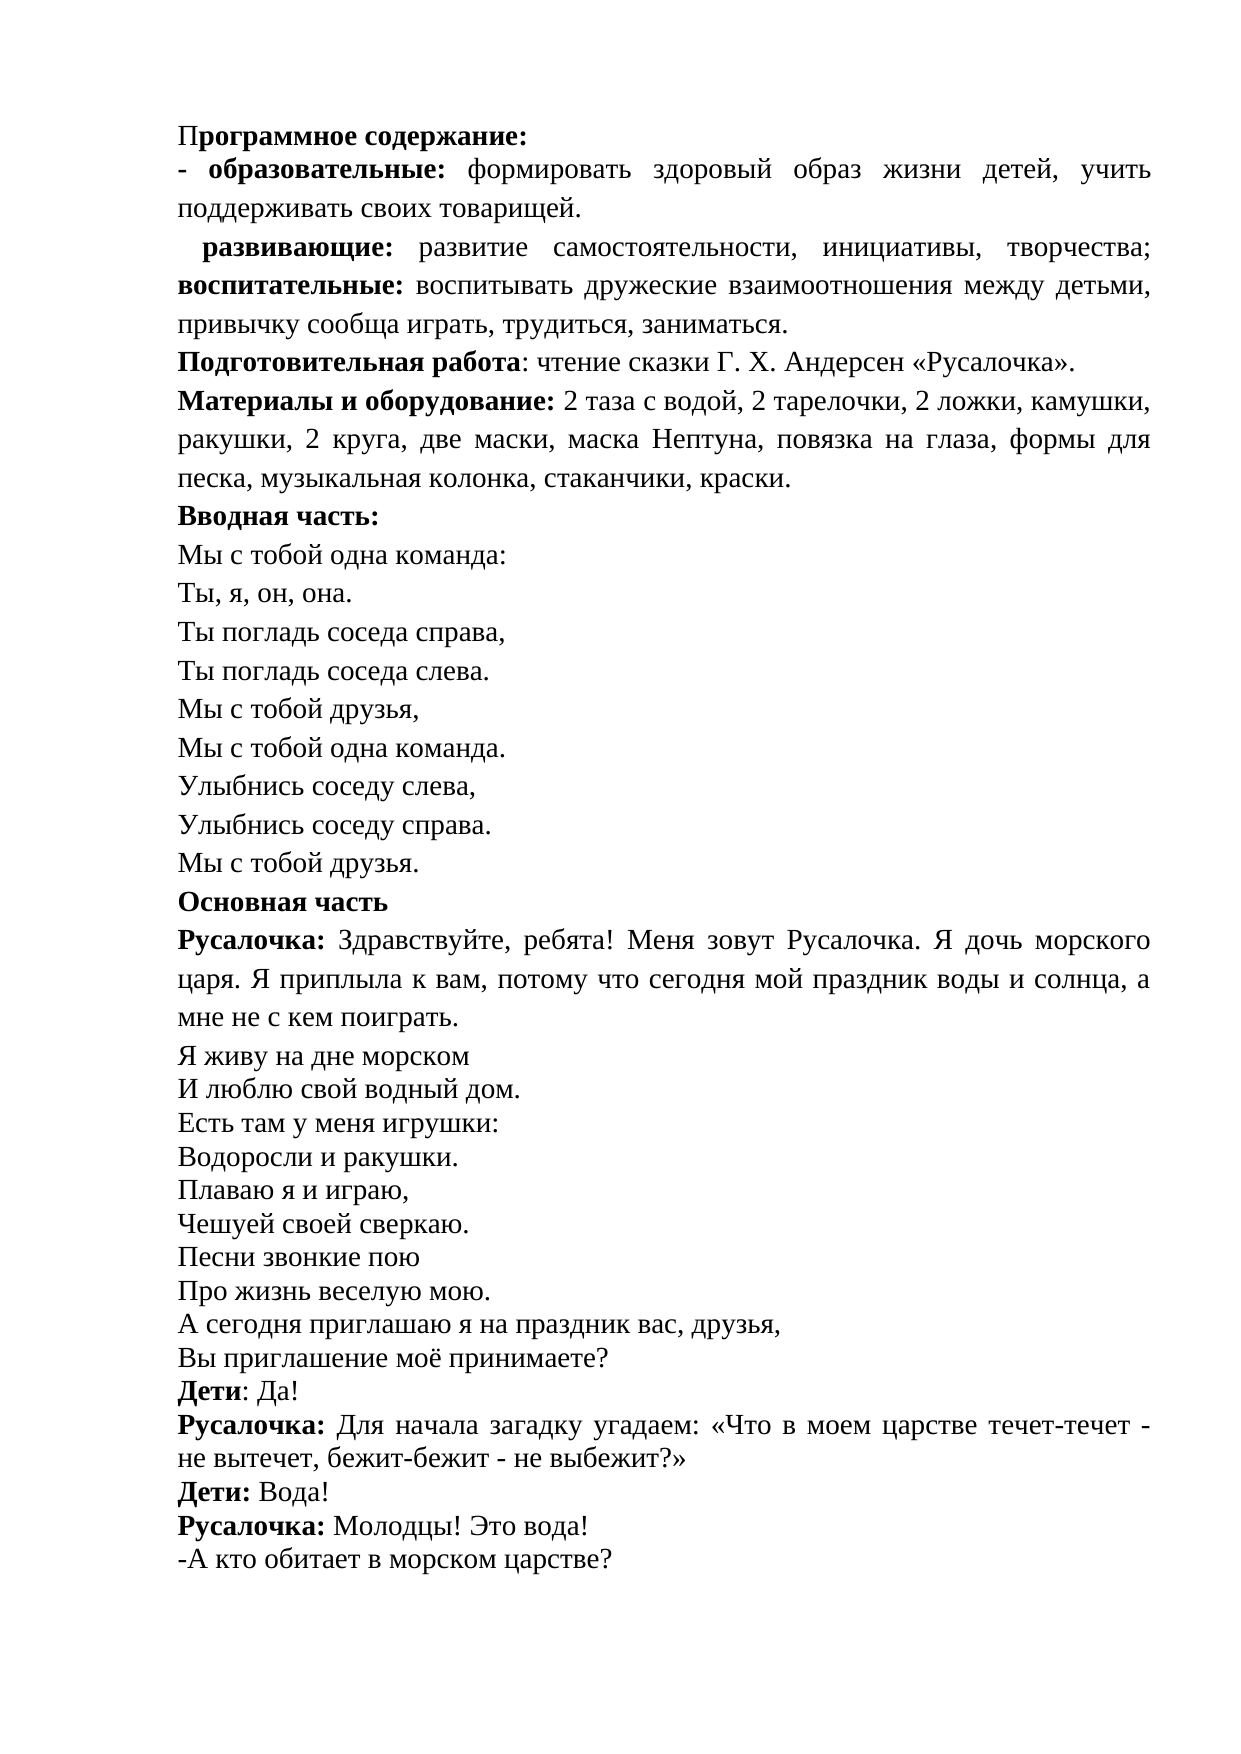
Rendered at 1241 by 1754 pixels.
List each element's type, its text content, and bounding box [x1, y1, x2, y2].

text Вводная часть: [177, 498, 1152, 532]
text Чешуей своей сверкаю. [177, 1206, 1152, 1239]
text Мы с тобой одна команда: [177, 537, 1152, 571]
text Песни звонкие пою [177, 1239, 1152, 1273]
text Улыбнись соседу слева, [177, 768, 1152, 802]
text Водоросли и ракушки. [177, 1139, 1152, 1172]
text Я живу на дне морском [177, 1038, 1152, 1072]
text Дети: Вода! [177, 1474, 1152, 1508]
text Улыбнись соседу справа. [177, 807, 1152, 840]
text Материалы и оборудование: 2 таза с водой, 2 тарелочки, 2 ложки, камушки, ракушки, 2 круга, две маски, маска Нептуна, повязка на глаза, формы для песка, музыкальная колонка, стаканчики, краски. [177, 383, 1152, 493]
text Про жизнь веселую мою. [177, 1273, 1152, 1306]
text - образовательные: формировать здоровый образ жизни детей, учить поддерживать своих товарищей. [177, 152, 1152, 224]
text -А кто обитает в морском царстве? [177, 1541, 1152, 1575]
text Мы с тобой одна команда. [177, 730, 1152, 763]
text И люблю свой водный дом. [177, 1072, 1152, 1105]
text Русалочка: Для начала загадку угадаем: «Что в моем царстве течет-течет - не вытечет, бежит-бежит - не выбежит?» [177, 1407, 1152, 1474]
text Мы с тобой друзья, [177, 691, 1152, 725]
text Ты, я, он, она. [177, 576, 1152, 609]
text Дети: Да! [177, 1373, 1152, 1407]
text развивающие: развитие самостоятельности, инициативы, творчества; воспитательные: воспитывать дружеские взаимоотношения между детьми, привычку сообща играть, трудиться, заниматься. [177, 229, 1152, 339]
text Ты погладь соседа справа, [177, 614, 1152, 648]
text Русалочка: Молодцы! Это вода! [177, 1508, 1152, 1541]
text Основная часть [177, 884, 1152, 917]
text Русалочка: Здравствуйте, ребята! Меня зовут Русалочка. Я дочь морского царя. Я приплыла к вам, потому что сегодня мой праздник воды и солнца, а мне не с кем поиграть. [177, 922, 1152, 1033]
text Подготовительная работа: чтение сказки Г. Х. Андерсен «Русалочка». [177, 344, 1152, 378]
text Плаваю я и играю, [177, 1172, 1152, 1206]
text Мы с тобой друзья. [177, 845, 1152, 879]
text А сегодня приглашаю я на праздник вас, друзья, [177, 1306, 1152, 1340]
text Ты погладь соседа слева. [177, 653, 1152, 686]
text Вы приглашение моё принимаете? [177, 1340, 1152, 1373]
text Есть там у меня игрушки: [177, 1105, 1152, 1139]
text Программное содержание: [177, 118, 1152, 152]
